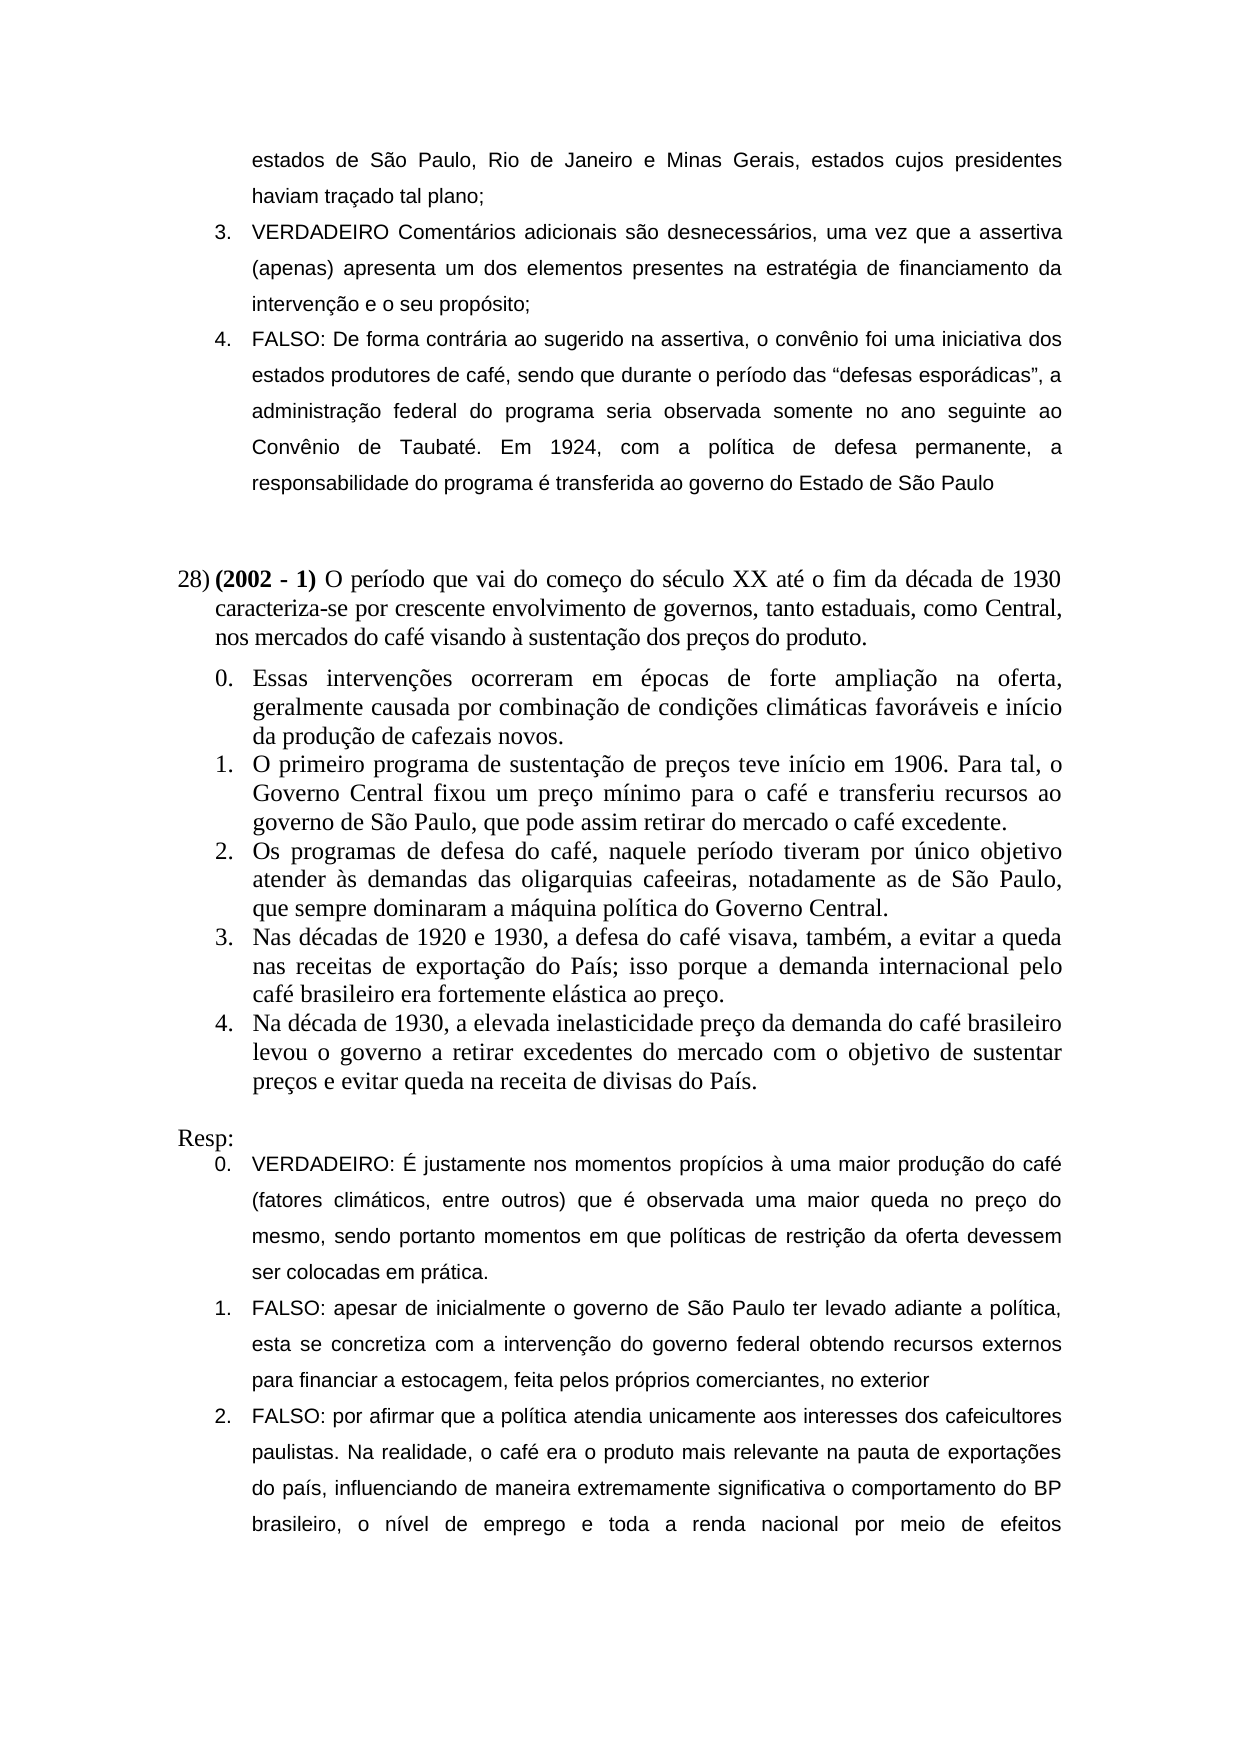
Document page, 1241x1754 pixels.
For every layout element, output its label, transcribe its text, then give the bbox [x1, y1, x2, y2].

text Resp: [177, 1123, 1063, 1152]
list FALSO: apesar de inicialmente o governo de São Paulo ter levado adiante a política, esta se concretiza com a intervenção do governo federal obtendo recursos externos para financiar a estocagem, feita pelos próprios comerciantes, no exterior [214, 1296, 1063, 1392]
list Os programas de defesa do café, naquele período tiveram por único objetivo atender às demandas das oligarquias cafeeiras, notadamente as de São Paulo, que sempre dominaram a máquina política do Governo Central. [215, 836, 1063, 922]
list VERDADEIRO: É justamente nos momentos propícios à uma maior produção do café (fatores climáticos, entre outros) que é observada uma maior queda no preço do mesmo, sendo portanto momentos em que políticas de restrição da oferta devessem ser colocadas em prática. [214, 1152, 1063, 1284]
list Na década de 1930, a elevada inelasticidade preço da demanda do café brasileiro levou o governo a retirar excedentes do mercado com o objetivo de sustentar preços e evitar queda na receita de divisas do País. [215, 1008, 1063, 1094]
list FALSO: De forma contrária ao sugerido na assertiva, o convênio foi uma iniciativa dos estados produtores de café, sendo que durante o período das “defesas esporádicas”, a administração federal do programa seria observada somente no ano seguinte ao Convênio de Taubaté. Em 1924, com a política de defesa permanente, a responsabilidade do programa é transferida ao governo do Estado de São Paulo [214, 327, 1063, 495]
list VERDADEIRO Comentários adicionais são desnecessários, uma vez que a assertiva (apenas) apresenta um dos elementos presentes na estratégia de financiamento da intervenção e o seu propósito; [214, 219, 1063, 315]
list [214, 148, 1063, 207]
list Essas intervenções ocorreram em épocas de forte ampliação na oferta, geralmente causada por combinação de condições climáticas favoráveis e início da produção de cafezais novos. [215, 663, 1063, 749]
list O primeiro programa de sustentação de preços teve início em 1906. Para tal, o Governo Central fixou um preço mínimo para o café e transferiu recursos ao governo de São Paulo, que pode assim retirar do mercado o café excedente. [215, 749, 1063, 836]
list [214, 1403, 1063, 1535]
list Nas décadas de 1920 e 1930, a defesa do café visava, também, a evitar a queda nas receitas de exportação do País; isso porque a demanda internacional pelo café brasileiro era fortemente elástica ao preço. [215, 922, 1063, 1008]
list (2002 - 1) O período que vai do começo do século XX até o fim da década de 1930 caracteriza-se por crescente envolvimento de governos, tanto estaduais, como Central, nos mercados do café visando à sustentação dos preços do produto. [177, 564, 1063, 651]
